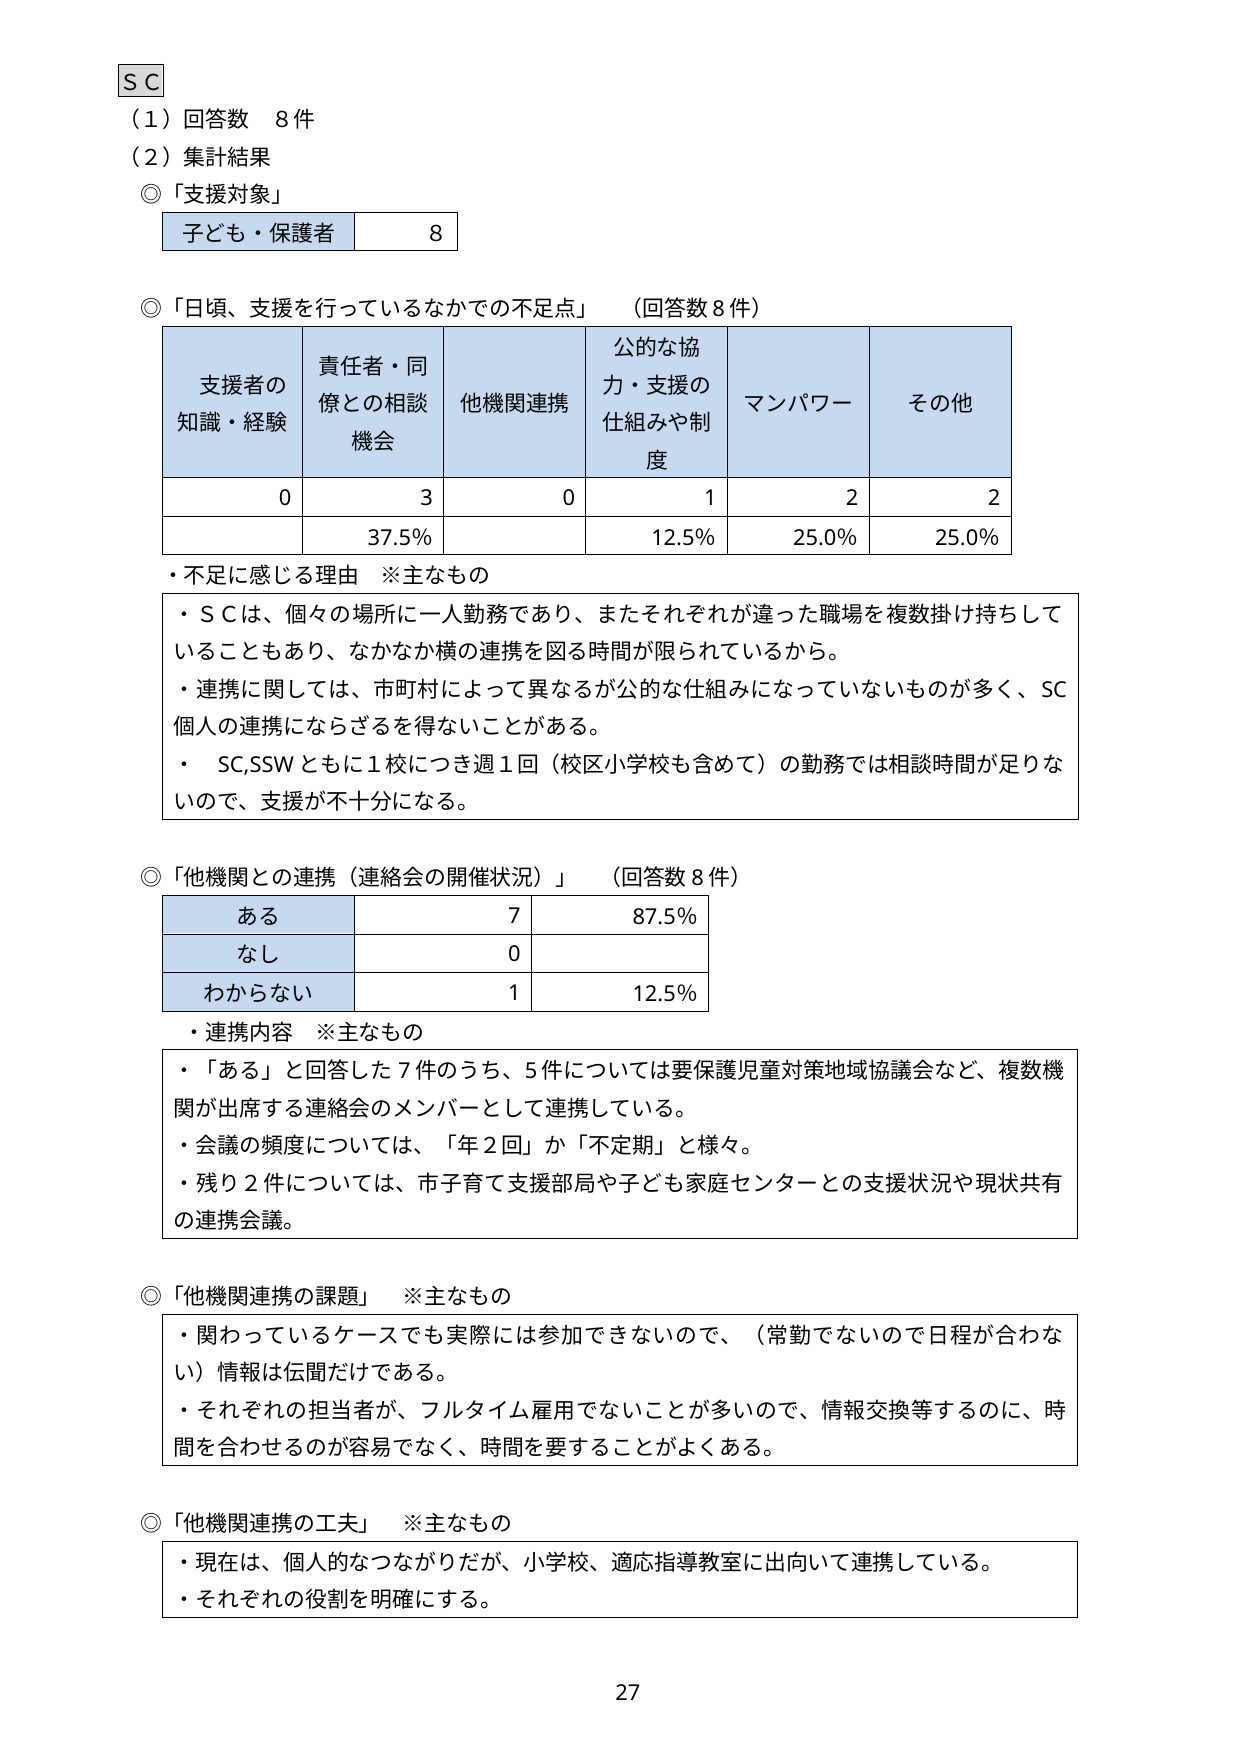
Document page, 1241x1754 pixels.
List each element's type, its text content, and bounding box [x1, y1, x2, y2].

text ・不足に感じる理由 ※主なもの [118, 555, 1137, 593]
table_cell 0 [444, 478, 585, 516]
table_cell 0 [355, 935, 531, 972]
text （２）集計結果 [118, 137, 1137, 174]
text ◎「他機関との連携（連絡会の開催状況）」 （回答数8件） [118, 857, 1137, 895]
table_header 87.5％ [532, 896, 708, 933]
text ◎「支援対象」 [118, 174, 1137, 212]
table_cell わからない [163, 973, 354, 1011]
table_cell 1 [355, 973, 531, 1011]
text （１）回答数 ８件 [118, 99, 1137, 137]
table_header 7 [355, 896, 531, 933]
table_header マンパワー [728, 327, 869, 477]
table_header その他 [870, 327, 1011, 477]
table_cell [163, 517, 302, 554]
table_cell 25.0％ [870, 517, 1011, 554]
table_header ・関わっているケースでも実際には参加できないので、（常勤でないので日程が合わない）情報は伝聞だけである。 ・それぞれの担当者が、フルタイム雇用でないことが多いので、情報交換等するのに、時間を合わせるのが容易でなく、時間を要することがよくある。 [163, 1315, 1077, 1465]
table_header 他機関連携 [444, 327, 585, 477]
table_cell 37.5％ [303, 517, 443, 554]
table_header ・現在は、個人的なつながりだが、小学校、適応指導教室に出向いて連携している。 ・それぞれの役割を明確にする。 [163, 1542, 1077, 1617]
table_cell 2 [870, 478, 1011, 516]
table_cell 25.0％ [728, 517, 869, 554]
table_cell 1 [586, 478, 727, 516]
text ◎「他機関連携の課題」 ※主なもの [118, 1276, 1137, 1314]
text ◎「日頃、支援を行っているなかでの不足点」 （回答数8件） [118, 289, 1137, 326]
table_cell 12.5％ [532, 973, 708, 1011]
table_cell 12.5％ [586, 517, 727, 554]
table_header 子ども・保護者 [163, 213, 354, 250]
table_header ある [163, 896, 354, 933]
table_cell なし [163, 935, 354, 972]
table_header ８ [355, 213, 457, 250]
table_header ・「ある」と回答した7件のうち、5件については要保護児童対策地域協議会など、複数機関が出席する連絡会のメンバーとして連携している。 ・会議の頻度については、「年２回」か「不定期」と様々。 ・残り２件については、市子育て支援部局や子ども家庭センターとの支援状況や現状共有の連携会議。 [163, 1050, 1077, 1238]
text ◎「他機関連携の工夫」 ※主なもの [118, 1503, 1137, 1541]
text ＳＣ [118, 62, 1137, 99]
table_cell [532, 935, 708, 972]
table_cell 3 [303, 478, 443, 516]
table_header 公的な協力・支援の仕組みや制度 [586, 327, 727, 477]
table_cell 2 [728, 478, 869, 516]
table_header ・ＳＣは、個々の場所に一人勤務であり、またそれぞれが違った職場を複数掛け持ちしていることもあり、なかなか横の連携を図る時間が限られているから。 ・連携に関しては、市町村によって異なるが公的な仕組みになっていないものが多く、SC個人の連携にならざるを得ないことがある。 ・ SC,SSWともに１校につき週１回（校区小学校も含めて）の勤務では相談時間が足りないので、支援が不十分になる。 [163, 594, 1078, 819]
table_header 支援者の 知識・経験 [163, 327, 302, 477]
table_cell [444, 517, 585, 554]
table_header 責任者・同僚との相談機会 [303, 327, 443, 477]
text ・連携内容 ※主なもの [118, 1012, 1137, 1049]
table_cell 0 [163, 478, 302, 516]
